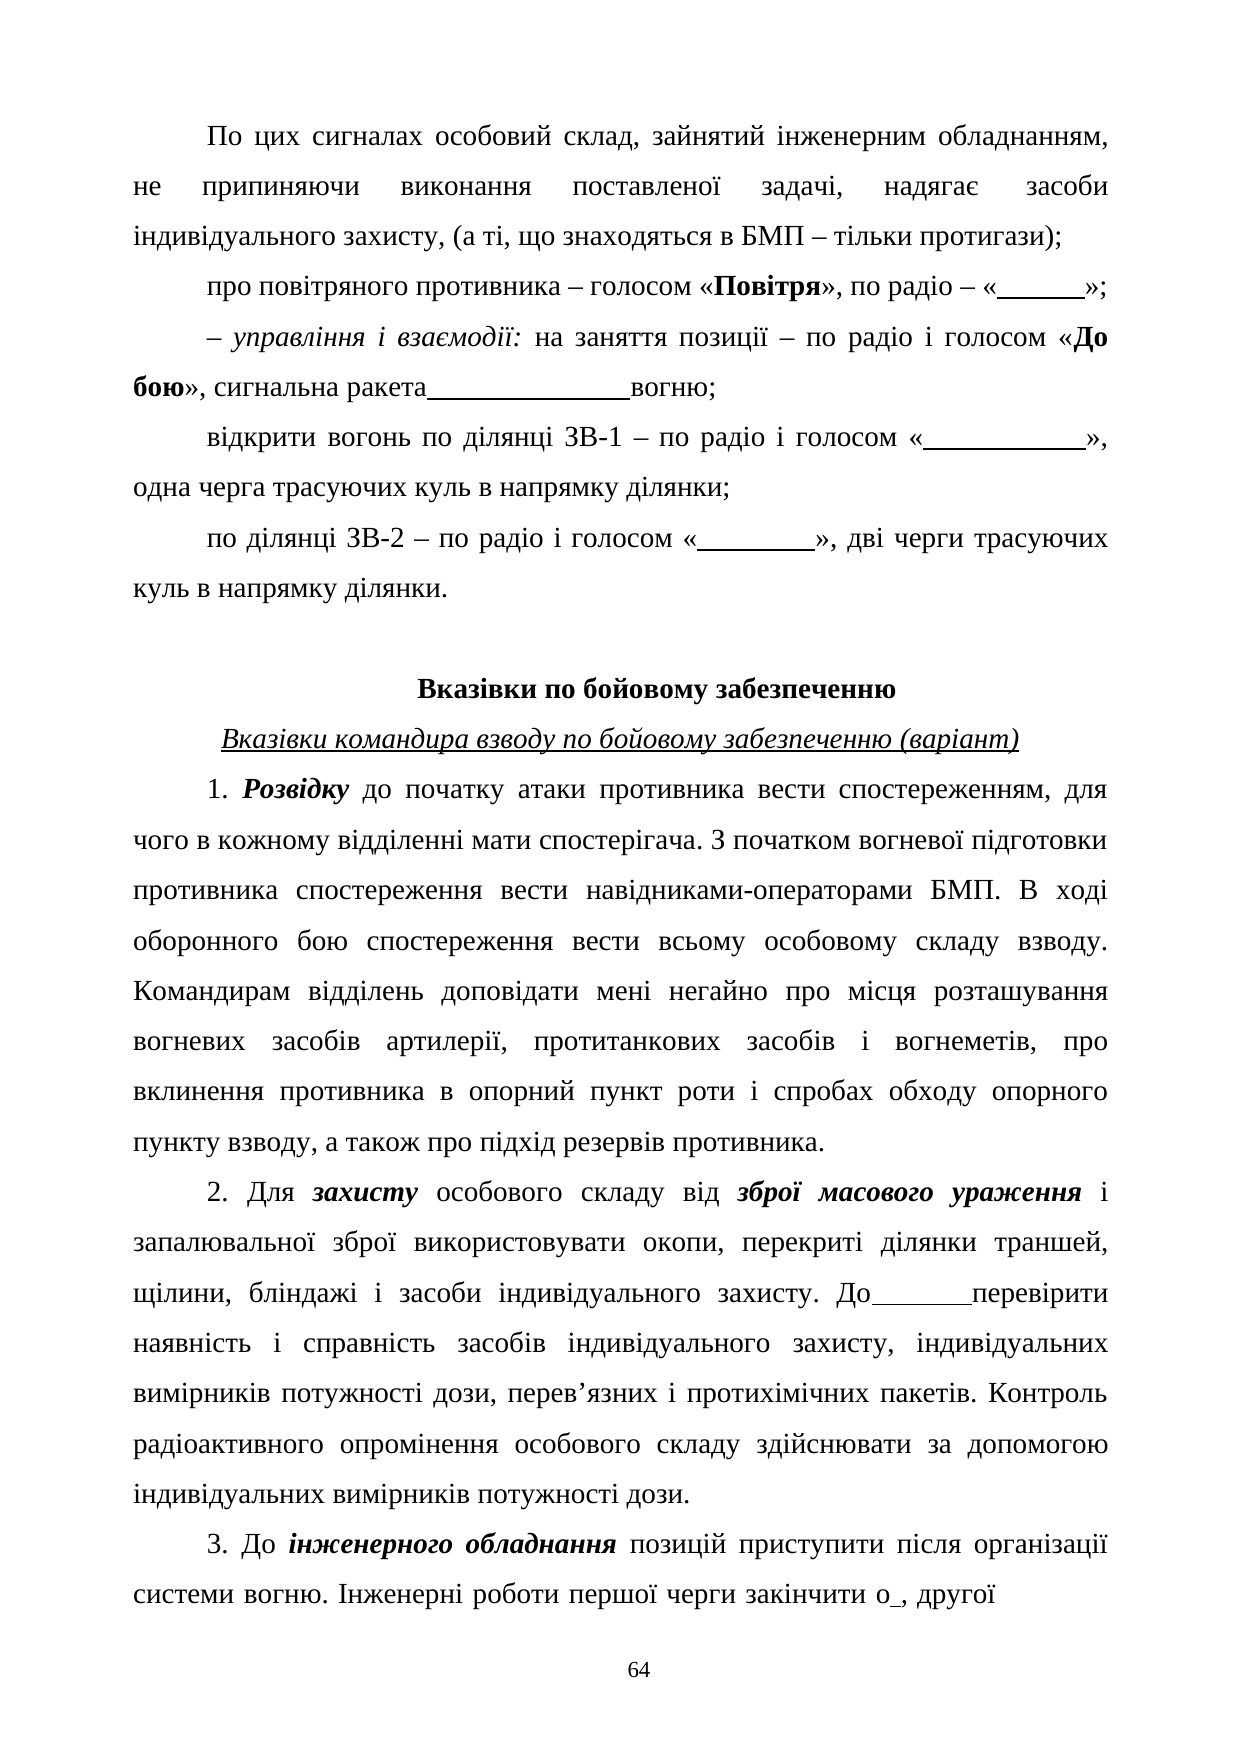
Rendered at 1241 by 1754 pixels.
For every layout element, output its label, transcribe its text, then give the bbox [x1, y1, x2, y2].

text Вказівки командира взводу по бойовому забезпеченню (варіант) [221, 721, 1159, 755]
text відкрити вогонь по ділянці ЗВ-1 – по радіо і голосом « », [207, 420, 1159, 453]
subtitle Вказівки по бойовому забезпеченню [344, 671, 1159, 705]
text одна черга трасуючих куль в напрямку ділянки; [133, 469, 1159, 503]
text По цих сигналах особовий склад, зайнятий інженерним обладнанням, не припиняючи виконання поставленої задачі, надягає засоби індивідуального захисту, (а ті, що знаходяться в БМП – тільки протигази); [133, 118, 1108, 252]
text – управління і взаємодії: на заняття позиції – по радіо і голосом «До бою», сигнальна ракета вогню; [133, 319, 1108, 403]
list Для захисту особового складу від зброї масового ураження і запалювальної зброї використовувати окопи, перекриті ділянки траншей, щілини, бліндажі і засоби індивідуального захисту. До перевірити наявність і справність засобів індивідуального захисту, індивідуальних вимірників потужності дози, перев’язних і протихімічних пакетів. Контроль радіоактивного опромінення особового складу здійснювати за допомогою індивідуальних вимірників потужності дози. [133, 1174, 1108, 1509]
text по ділянці ЗВ-2 – по радіо і голосом « », дві черги трасуючих куль в напрямку ділянки. [133, 520, 1108, 604]
list Розвідку до початку атаки противника вести спостереженням, для чого в кожному відділенні мати спостерігача. З початком вогневої підготовки противника спостереження вести навідниками-операторами БМП. В ході оборонного бою спостереження вести всьому особовому складу взводу. Командирам відділень доповідати мені негайно про місця розташування вогневих засобів артилерії, протитанкових засобів і вогнеметів, про вклинення противника в опорний пункт роти і спробах обходу опорного пункту взводу, а також про підхід резервів противника. [133, 772, 1108, 1157]
text про повітряного противника – голосом «Повітря», по радіо – « »; [207, 268, 1159, 302]
list До інженерного обладнання позицій приступити після організації системи вогню. Інженерні роботи першої черги закінчити о , другої [133, 1526, 1108, 1610]
